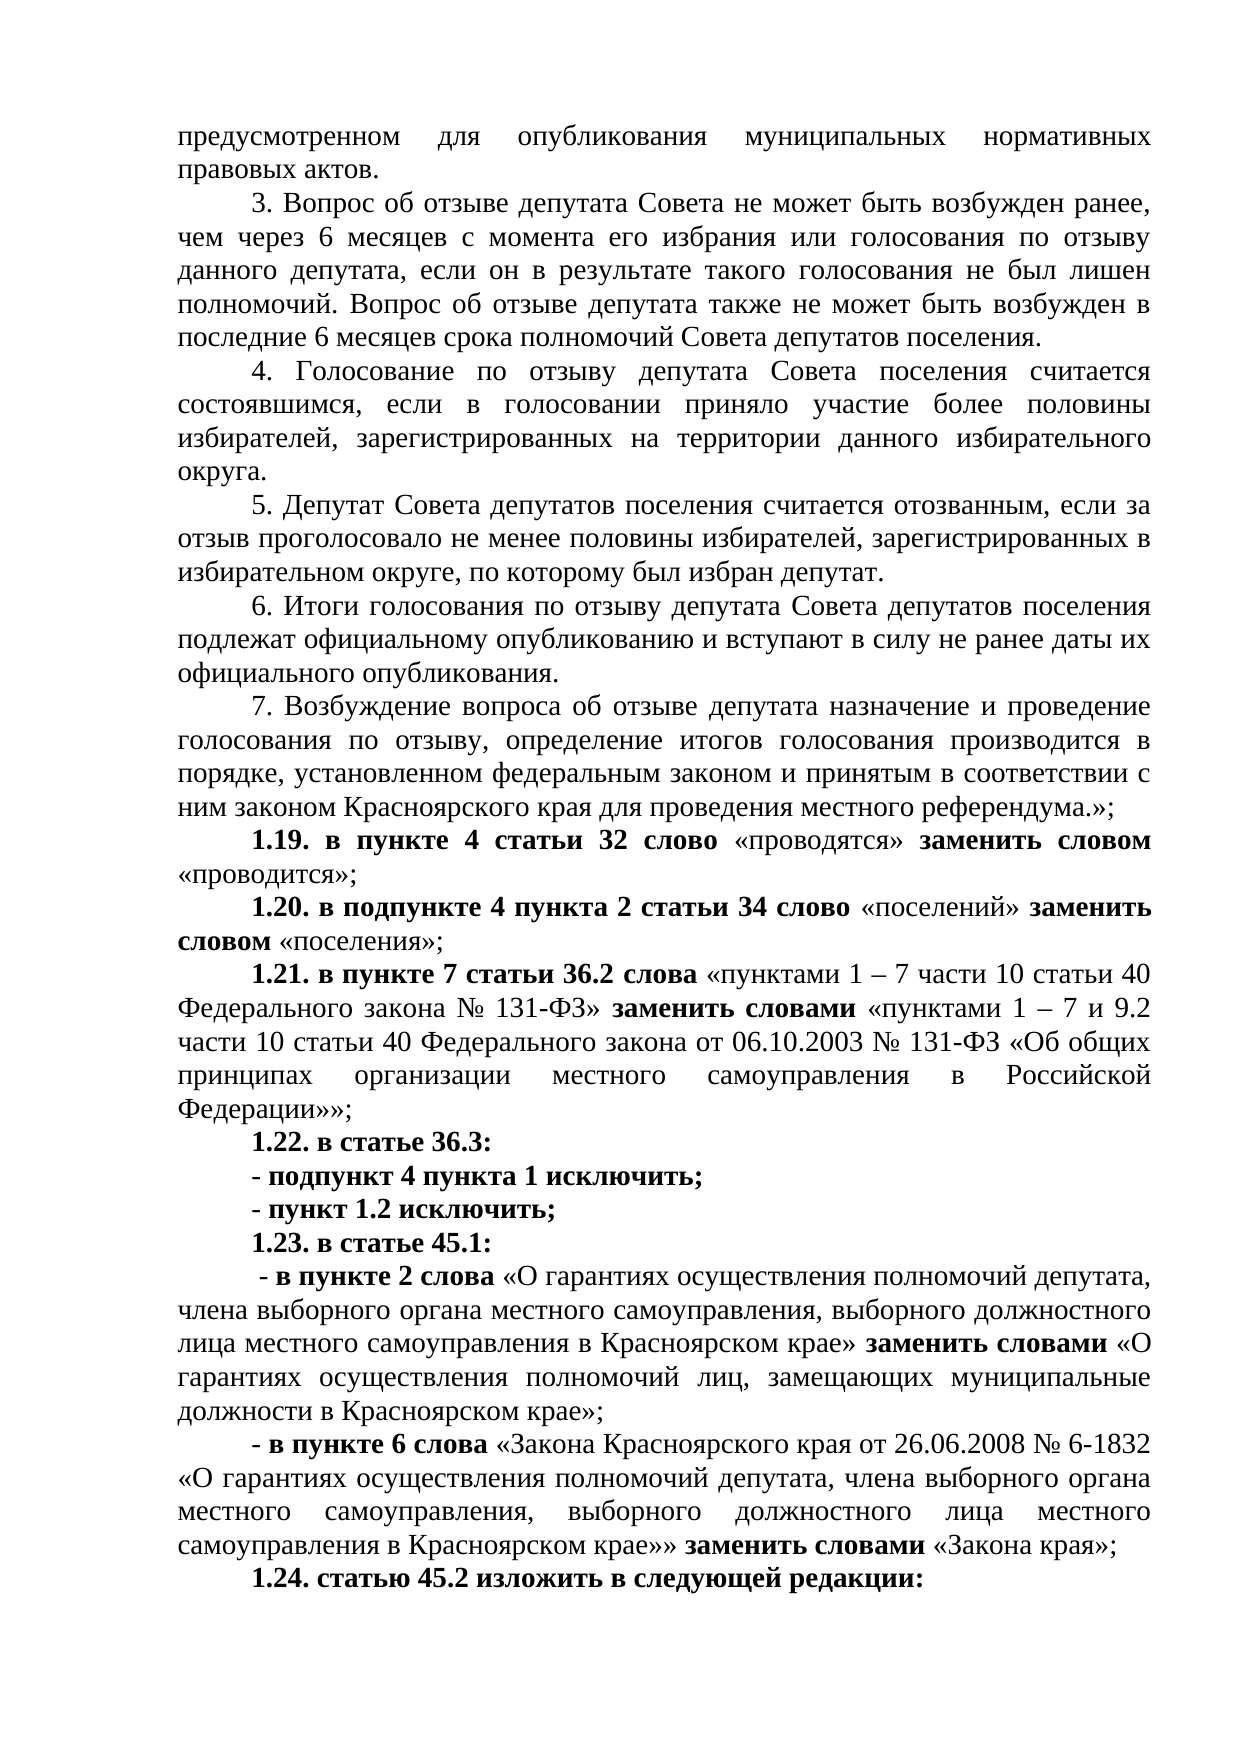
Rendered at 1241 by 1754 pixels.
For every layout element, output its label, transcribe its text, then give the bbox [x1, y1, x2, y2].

text - в пункте 6 слова «Закона Красноярского края от 26.06.2008 № 6-1832 «О гарантиях осуществления полномочий депутата, члена выборного органа местного самоуправления, выборного должностного лица местного самоуправления в Красноярском крае»» заменить словами «Закона края»; [177, 1426, 1152, 1560]
text 1.20. в подпункте 4 пункта 2 статьи 34 слово «поселений» заменить словом «поселения»; [177, 889, 1152, 957]
text 5. Депутат Совета депутатов поселения считается отозванным, если за отзыв проголосовало не менее половины избирателей, зарегистрированных в избирательном округе, по которому был избран депутат. [177, 487, 1152, 588]
text 7. Возбуждение вопроса об отзыве депутата назначение и проведение голосования по отзыву, определение итогов голосования производится в порядке, установленном федеральным законом и принятым в соответствии с ним законом Красноярского края для проведения местного референдума.»; [177, 688, 1152, 822]
text 1.24. статью 45.2 изложить в следующей редакции: [177, 1560, 1152, 1594]
text 4. Голосование по отзыву депутата Совета поселения считается состоявшимся, если в голосовании приняло участие более половины избирателей, зарегистрированных на территории данного избирательного округа. [177, 353, 1152, 487]
text 1.23. в статье 45.1: [177, 1225, 1152, 1258]
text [177, 118, 1152, 185]
text 3. Вопрос об отзыве депутата Совета не может быть возбужден ранее, чем через 6 месяцев с момента его избрания или голосования по отзыву данного депутата, если он в результате такого голосования не был лишен полномочий. Вопрос об отзыве депутата также не может быть возбужден в последние 6 месяцев срока полномочий Совета депутатов поселения. [177, 185, 1152, 353]
text 6. Итоги голосования по отзыву депутата Совета депутатов поселения подлежат официальному опубликованию и вступают в силу не ранее даты их официального опубликования. [177, 588, 1152, 688]
text 1.19. в пункте 4 статьи 32 слово «проводятся» заменить словом «проводится»; [177, 822, 1152, 889]
text 1.22. в статье 36.3: [177, 1124, 1152, 1158]
text - подпункт 4 пункта 1 исключить; [177, 1158, 1152, 1191]
text - в пункте 2 слова «О гарантиях осуществления полномочий депутата, члена выборного органа местного самоуправления, выборного должностного лица местного самоуправления в Красноярском крае» заменить словами «О гарантиях осуществления полномочий лиц, замещающих муниципальные должности в Красноярском крае»; [177, 1258, 1152, 1426]
text - пункт 1.2 исключить; [177, 1191, 1152, 1225]
text 1.21. в пункте 7 статьи 36.2 слова «пунктами 1 – 7 части 10 статьи 40 Федерального закона № 131-ФЗ» заменить словами «пунктами 1 – 7 и 9.2 части 10 статьи 40 Федерального закона от 06.10.2003 № 131-ФЗ «Об общих принципах организации местного самоуправления в Российской Федерации»»; [177, 957, 1152, 1124]
